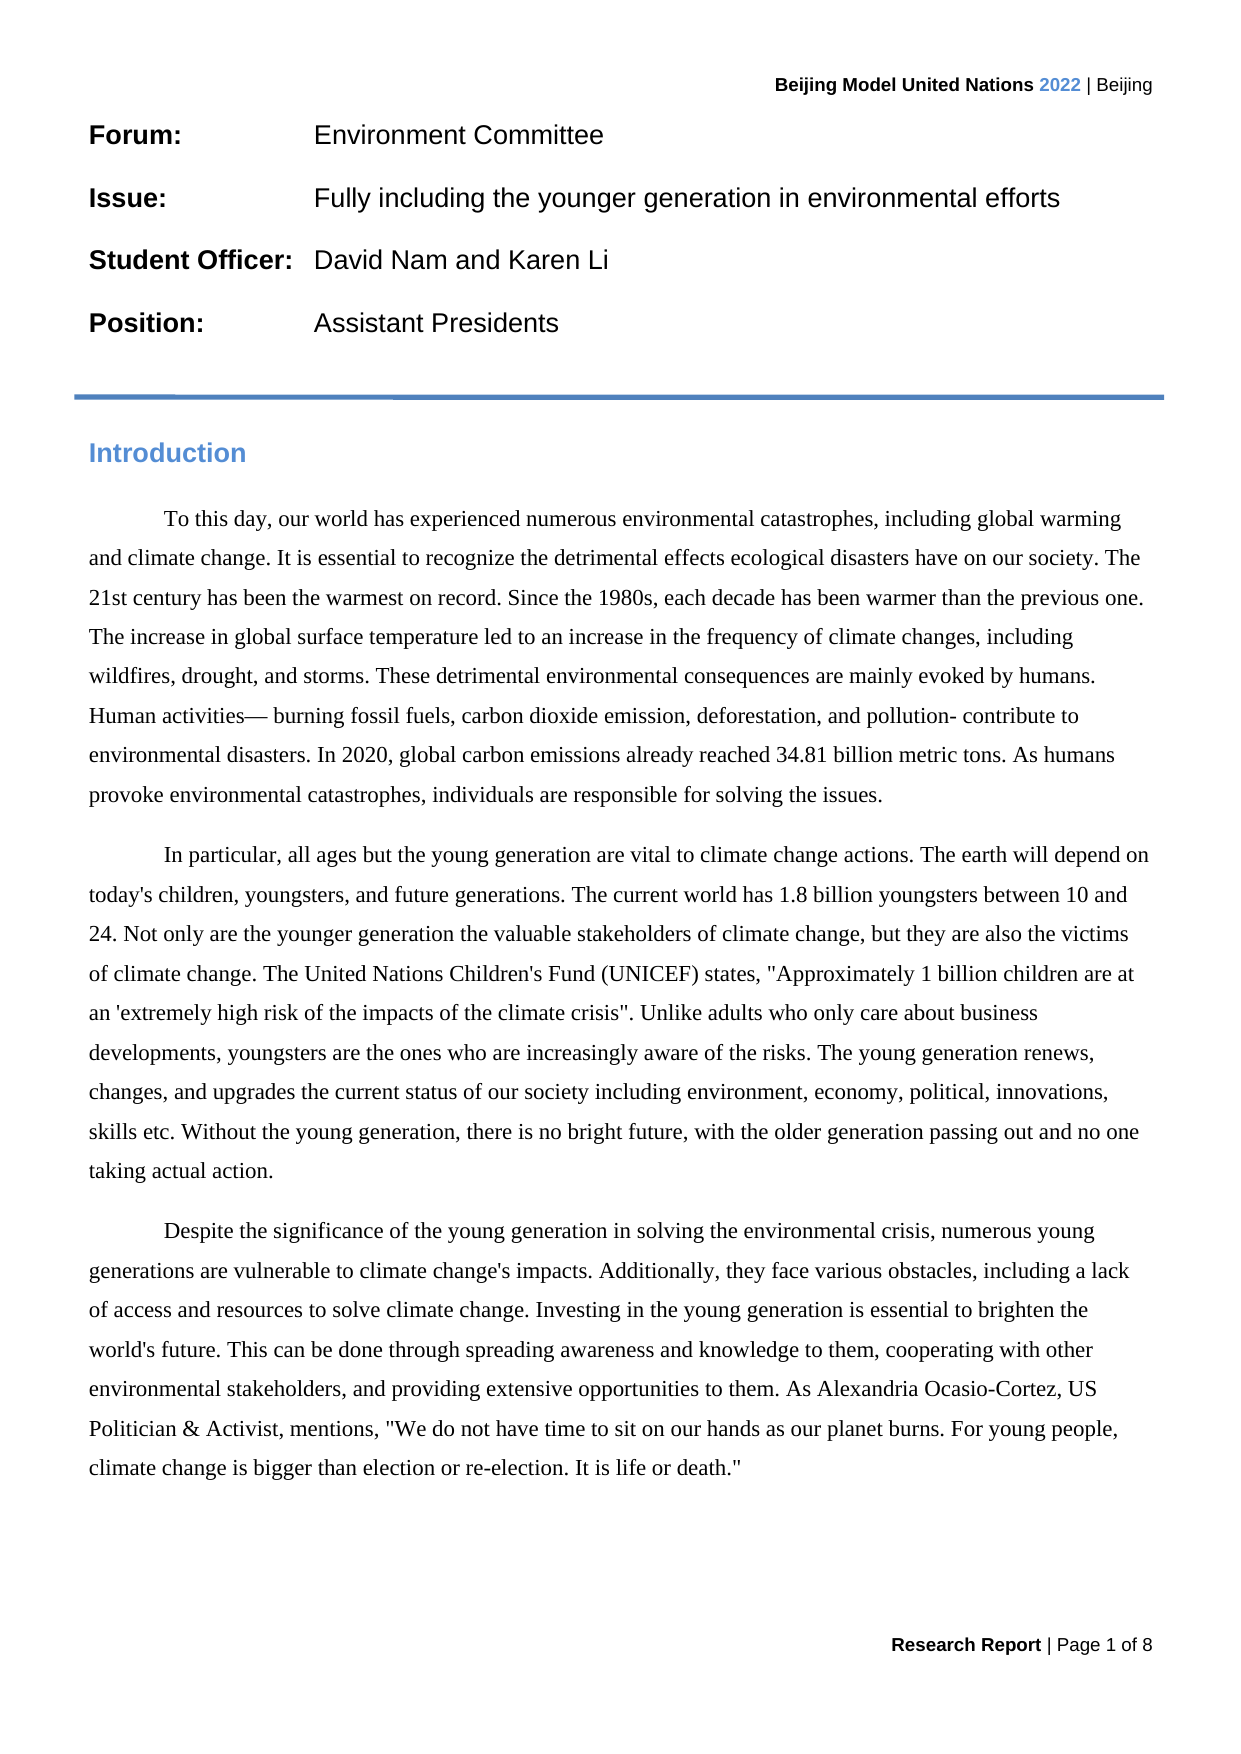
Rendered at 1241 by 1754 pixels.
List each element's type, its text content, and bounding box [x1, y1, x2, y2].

text Despite the significance of the young generation in solving the environmental crisis, numerous young generations are vulnerable to climate change's impacts. Additionally, they face various obstacles, including a lack of access and resources to solve climate change. Investing in the young generation is essential to brighten the world's future. This can be done through spreading awareness and knowledge to them, cooperating with other environmental stakeholders, and providing extensive opportunities to them. As Alexandria Ocasio-Cortez, US Politician & Activist, mentions, "We do not have time to sit on our hands as our planet burns. For young people, climate change is bigger than election or re-election. It is life or death." [89, 1217, 1152, 1481]
text In particular, all ages but the young generation are vital to climate change actions. The earth will depend on today's children, youngsters, and future generations. The current world has 1.8 billion youngsters between 10 and 24. Not only are the younger generation the valuable stakeholders of climate change, but they are also the victims of climate change. The United Nations Children's Fund (UNICEF) states, "Approximately 1 billion children are at an 'extremely high risk of the impacts of the climate crisis". Unlike adults who only care about business developments, youngsters are the ones who are increasingly aware of the risks. The young generation renews, changes, and upgrades the current status of our society including environment, economy, political, innovations, skills etc. Without the young generation, there is no bright future, with the older generation passing out and no one taking actual action. [89, 841, 1152, 1183]
text Student Officer: David Nam and Karen Li [89, 244, 1152, 276]
text Issue: Fully including the younger generation in environmental efforts [89, 182, 1152, 213]
text Position: Assistant Presidents [89, 307, 1152, 338]
text Forum: Environment Committee [89, 119, 1152, 151]
text To this day, our world has experienced numerous environmental catastrophes, including global warming and climate change. It is essential to recognize the detrimental effects ecological disasters have on our society. The 21st century has been the warmest on record. Since the 1980s, each decade has been warmer than the previous one. The increase in global surface temperature led to an increase in the frequency of climate changes, including wildfires, drought, and storms. These detrimental environmental consequences are mainly evoked by humans. Human activities— burning fossil fuels, carbon dioxide emission, deforestation, and pollution- contribute to environmental disasters. In 2020, global carbon emissions already reached 34.81 billion metric tons. As humans provoke environmental catastrophes, individuals are responsible for solving the issues. [89, 505, 1152, 807]
text Introduction [89, 437, 1152, 468]
